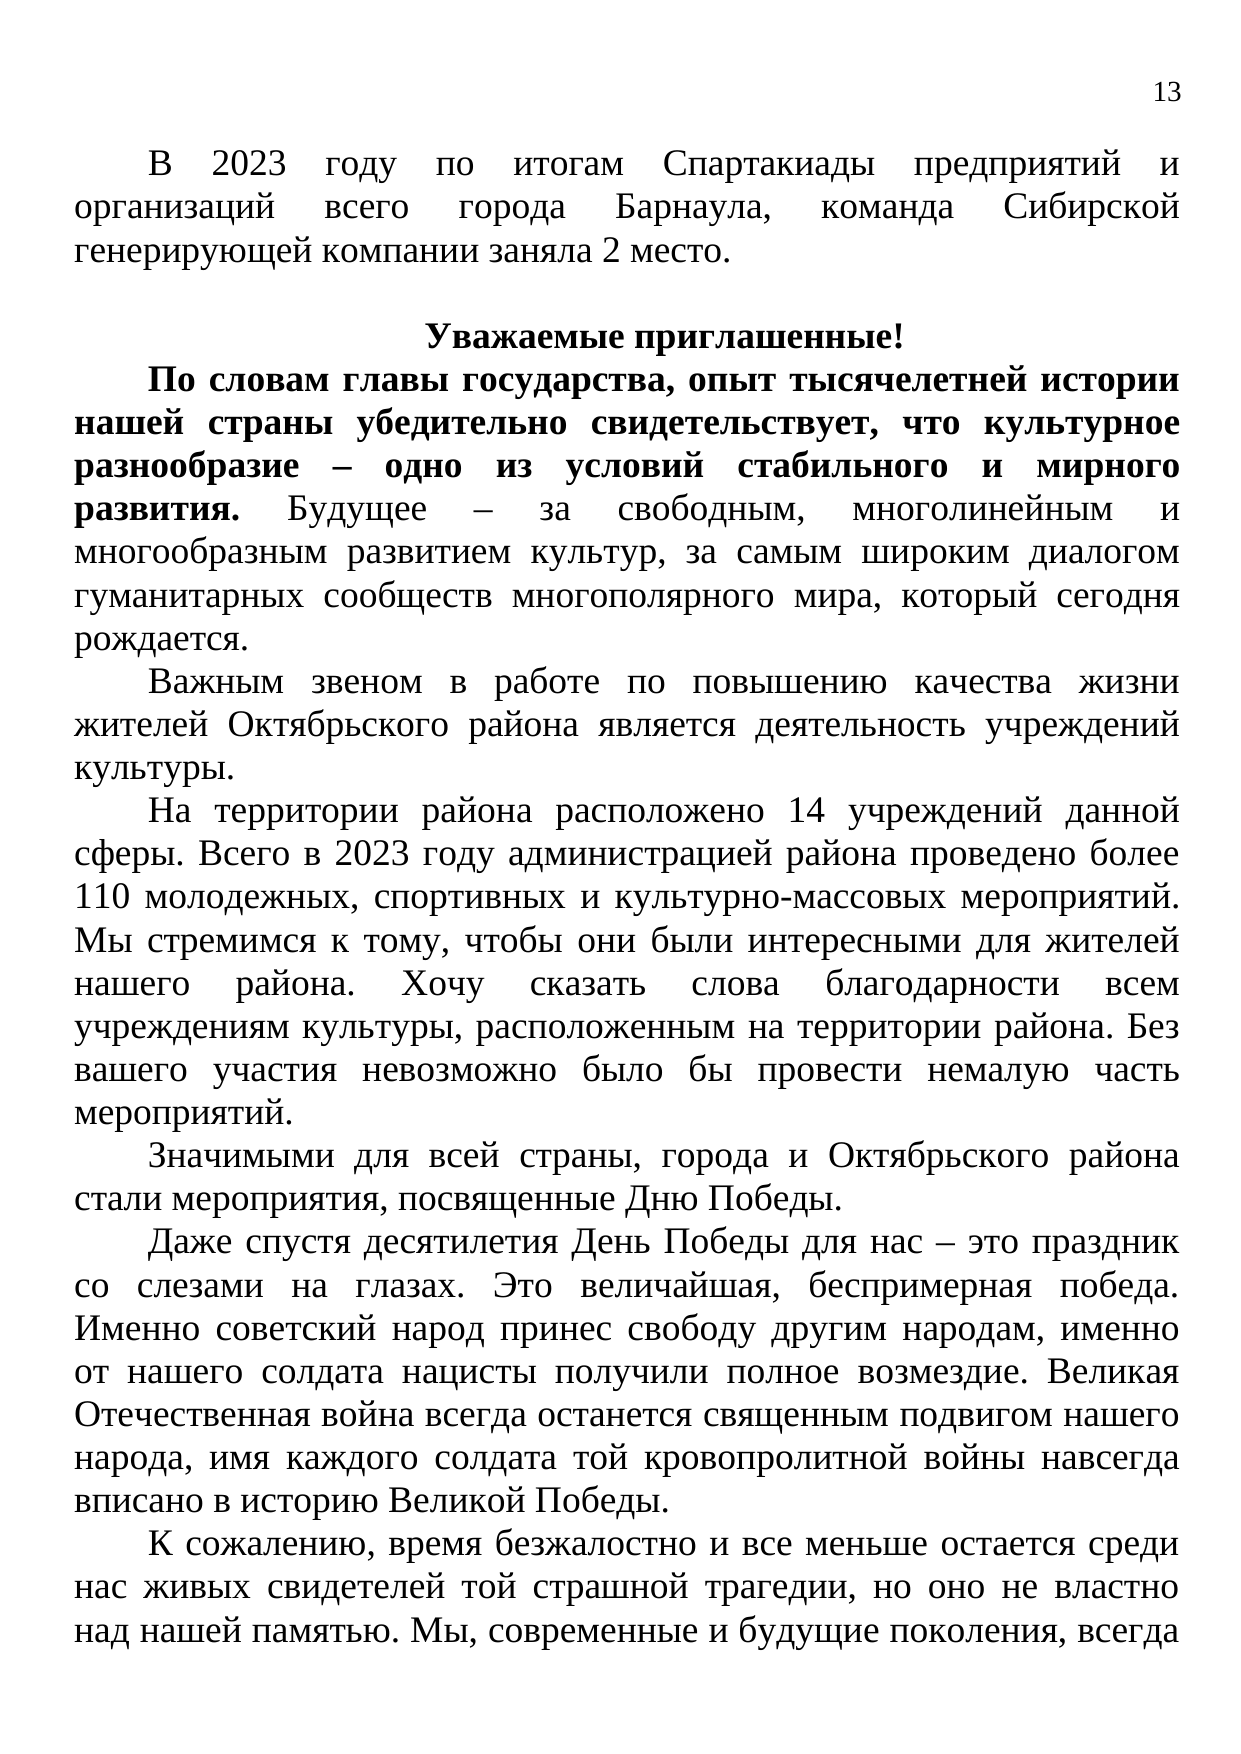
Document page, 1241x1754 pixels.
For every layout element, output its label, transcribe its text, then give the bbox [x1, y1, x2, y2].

text Даже спустя десятилетия День Победы для нас – это праздник со слезами на глазах. Это величайшая, беспримерная победа. Именно советский народ принес свободу другим народам, именно от нашего солдата нацисты получили полное возмездие. Великая Отечественная война всегда останется священным подвигом нашего народа, имя каждого солдата той кровопролитной войны навсегда вписано в историю Великой Победы. [74, 1219, 1181, 1521]
text По словам главы государства, опыт тысячелетней истории нашей страны убедительно свидетельствует, что культурное разнообразие – одно из условий стабильного и мирного развития. Будущее – за свободным, многолинейным и многообразным развитием культур, за самым широким диалогом гуманитарных сообществ многополярного мира, который сегодня рождается. [74, 356, 1181, 658]
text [74, 1521, 1181, 1650]
text В 2023 году по итогам Спартакиады предприятий и организаций всего города Барнаула, команда Сибирской генерирующей компании заняла 2 место. [74, 141, 1181, 270]
text Важным звеном в работе по повышению качества жизни жителей Октябрьского района является деятельность учреждений культуры. [74, 658, 1181, 788]
text На территории района расположено 14 учреждений данной сферы. Всего в 2023 году администрацией района проведено более 110 молодежных, спортивных и культурно-массовых мероприятий. Мы стремимся к тому, чтобы они были интересными для жителей нашего района. Хочу сказать слова благодарности всем учреждениям культуры, расположенным на территории района. Без вашего участия невозможно было бы провести немалую часть мероприятий. [74, 788, 1181, 1133]
text Значимыми для всей страны, города и Октябрьского района стали мероприятия, посвященные Дню Победы. [74, 1133, 1181, 1219]
text Уважаемые приглашенные! [74, 313, 1181, 356]
